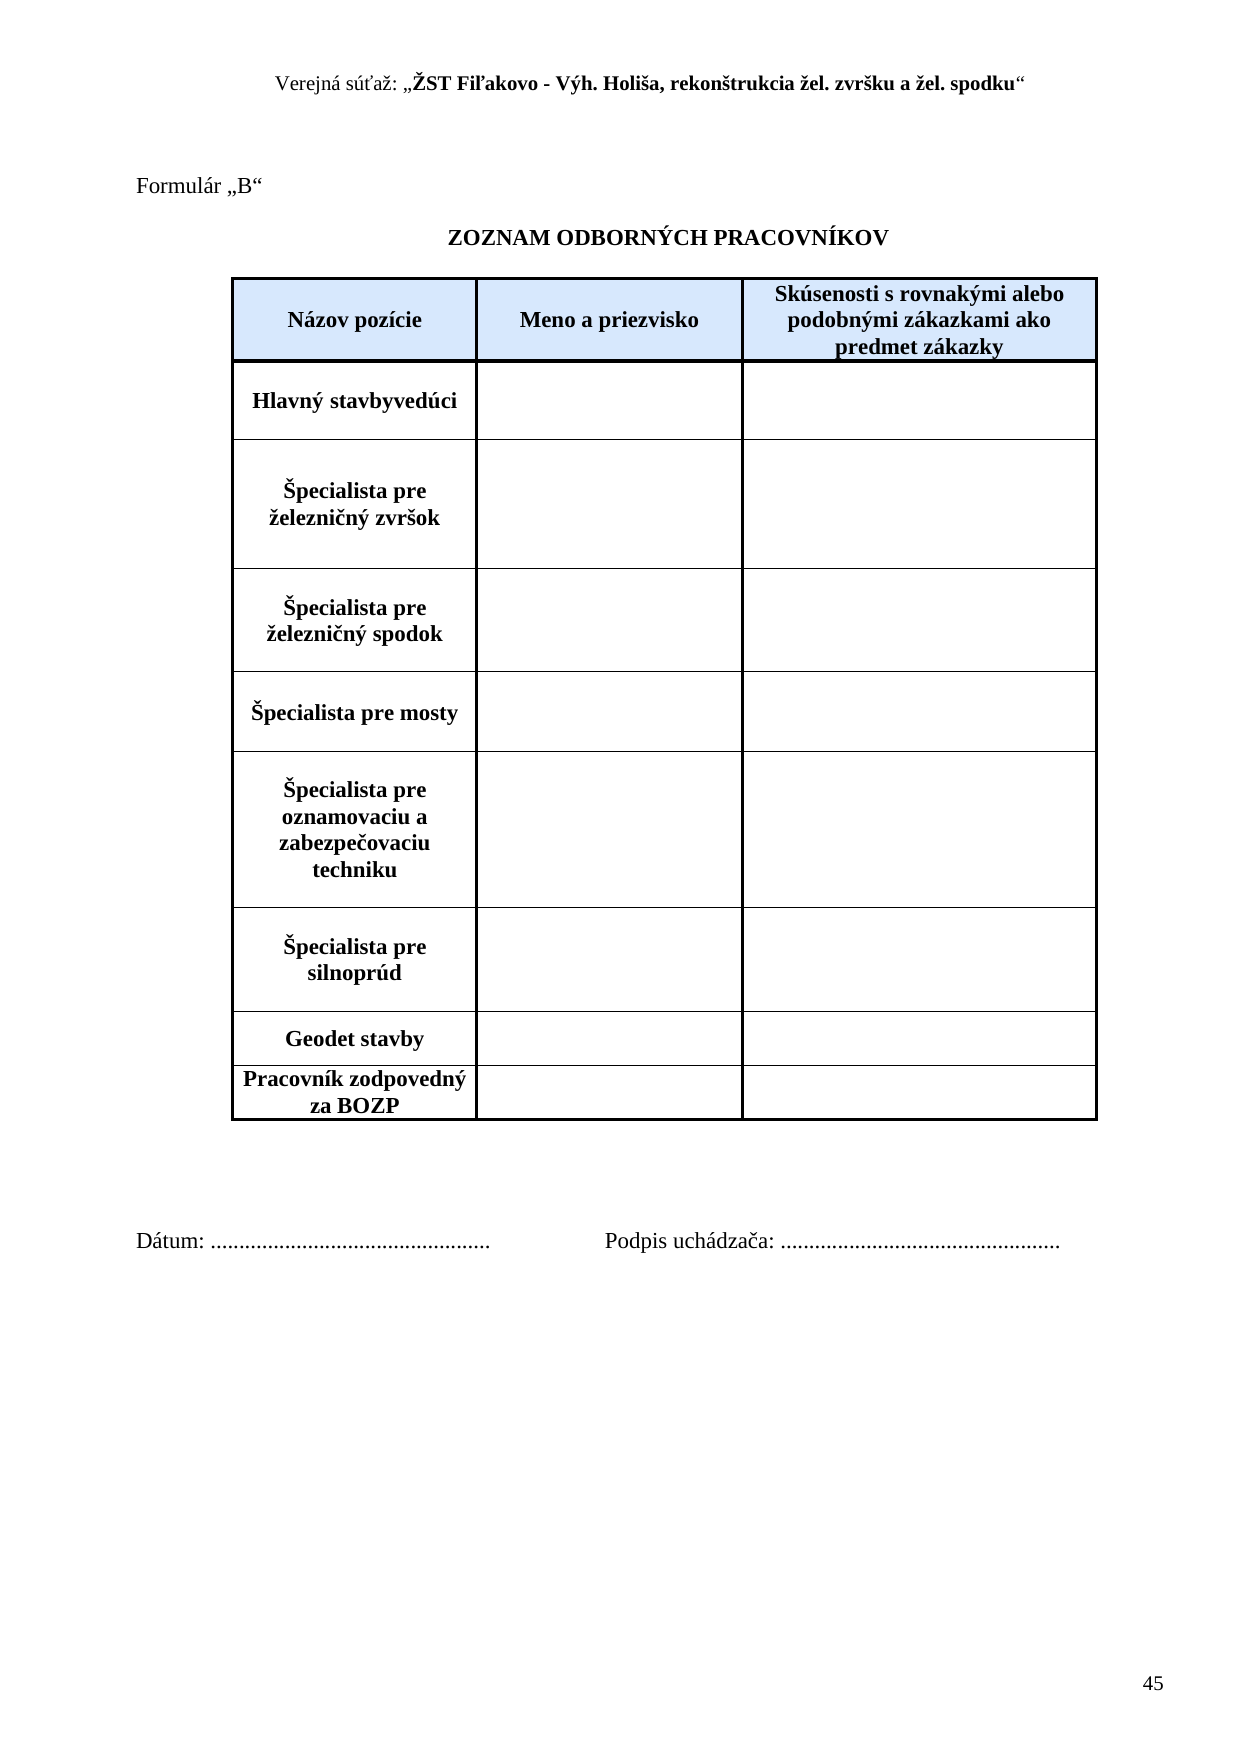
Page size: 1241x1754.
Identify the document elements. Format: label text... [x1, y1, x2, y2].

table_cell Hlavný stavbyvedúci [234, 363, 475, 439]
table_cell Pracovník zodpovedný za BOZP [234, 1066, 475, 1118]
text Formulár „B“ [136, 172, 1163, 198]
text Zoznam ODBORNÝCH Pracovníkov [173, 224, 1163, 251]
table_cell [478, 672, 741, 751]
table_cell [478, 440, 741, 567]
table_cell [744, 440, 1095, 567]
table_cell [478, 1066, 741, 1118]
table_cell Geodet stavby [234, 1012, 475, 1064]
table_header Názov pozície [234, 280, 475, 359]
table_cell [744, 908, 1095, 1011]
table_cell Špecialista pre mosty [234, 672, 475, 751]
table_cell Špecialista pre silnoprúd [234, 908, 475, 1011]
table_cell Špecialista pre oznamovaciu a zabezpečovaciu techniku [234, 752, 475, 907]
table_cell [744, 752, 1095, 907]
table_header Meno a priezvisko [478, 280, 741, 359]
table_cell [478, 1012, 741, 1064]
text Dátum: ................................................. Podpis uchádzača: ................................................. [136, 1227, 1163, 1253]
table_cell Špecialista pre železničný zvršok [234, 440, 475, 567]
table_cell [478, 363, 741, 439]
table_cell [744, 672, 1095, 751]
table_cell [744, 363, 1095, 439]
table_cell [744, 1012, 1095, 1064]
table_cell Špecialista pre železničný spodok [234, 569, 475, 671]
table_cell [744, 569, 1095, 671]
table_cell [478, 908, 741, 1011]
table_cell [744, 1066, 1095, 1118]
table_cell [478, 752, 741, 907]
table_header Skúsenosti s rovnakými alebo podobnými zákazkami ako predmet zákazky [744, 280, 1095, 359]
table_cell [478, 569, 741, 671]
